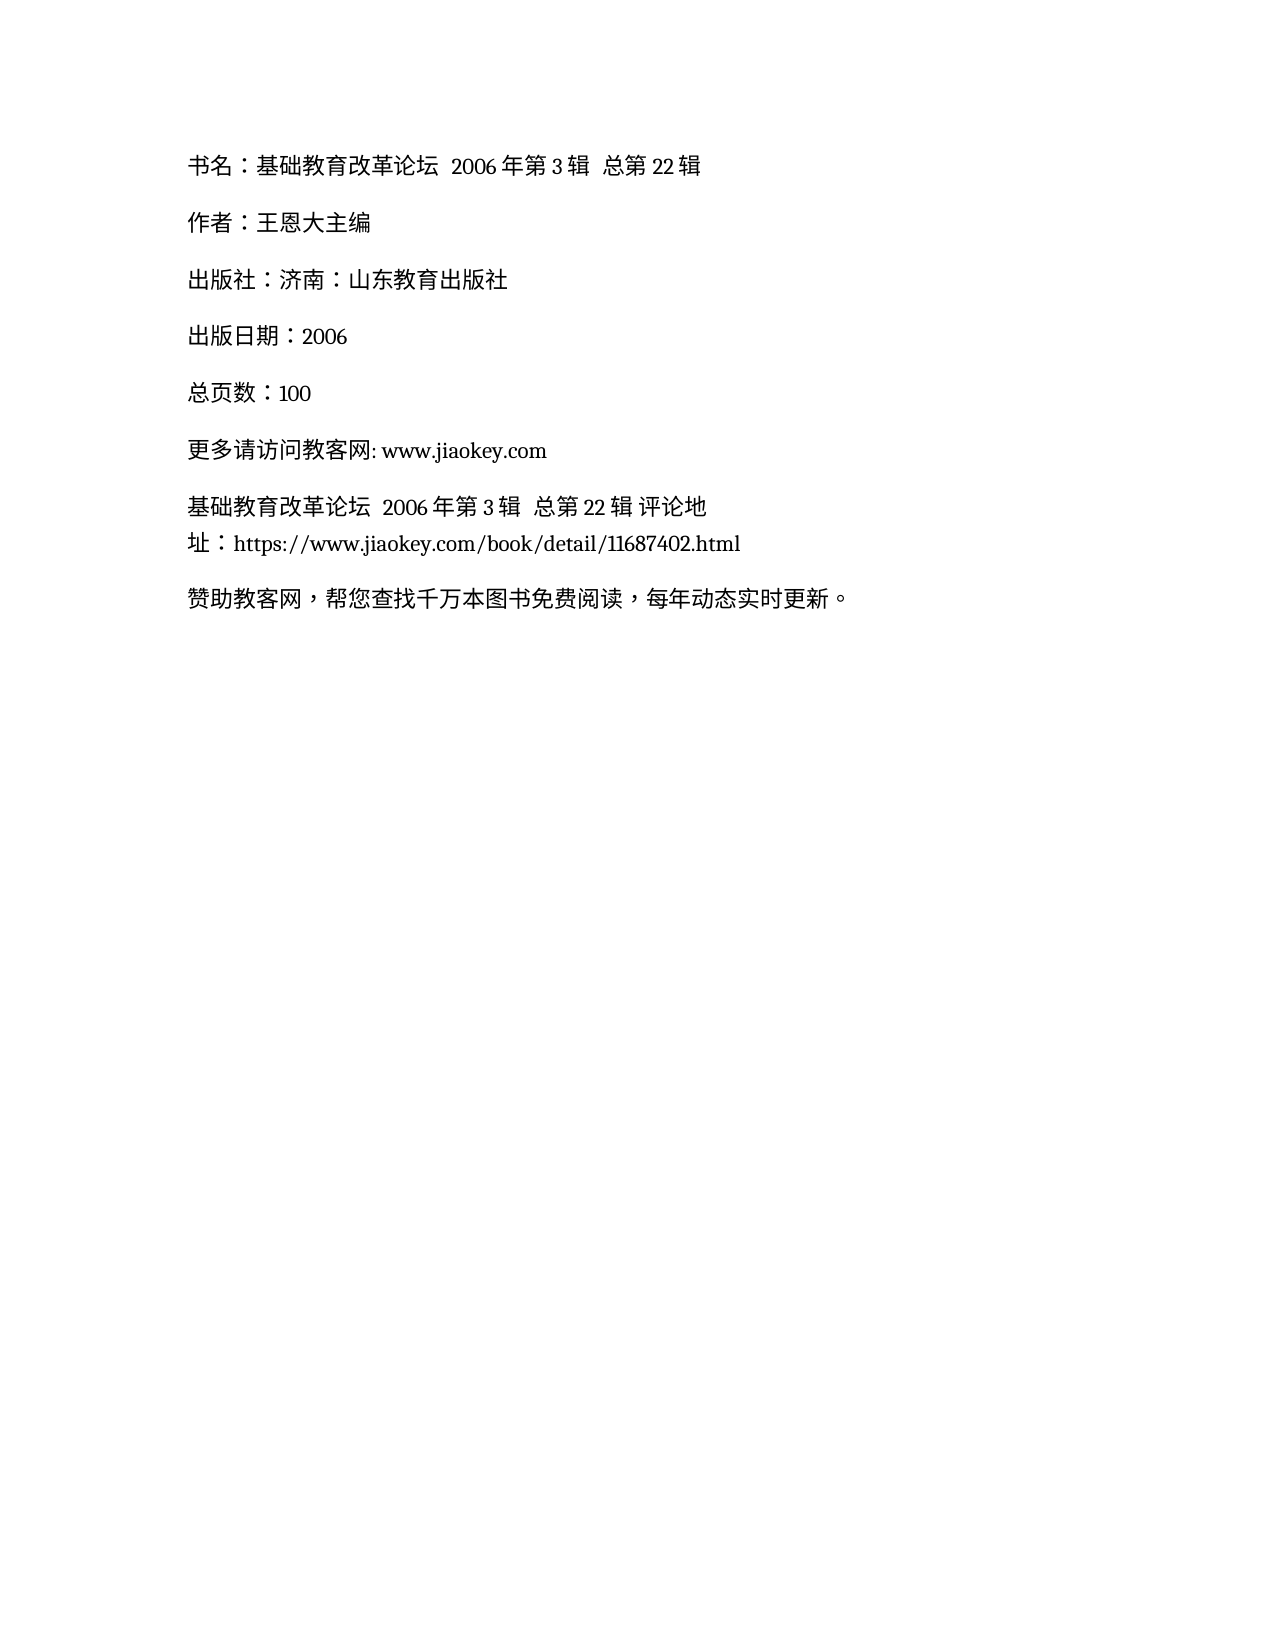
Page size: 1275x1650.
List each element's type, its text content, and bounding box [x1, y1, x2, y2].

text 出版日期：2006 [187, 320, 1087, 352]
text 更多请访问教客网: www.jiaokey.com [187, 434, 1087, 465]
text 出版社：济南：山东教育出版社 [187, 263, 1087, 295]
text 书名：基础教育改革论坛 2006年第3辑 总第22辑 [187, 150, 1087, 181]
text 作者：王恩大主编 [187, 207, 1087, 238]
text 基础教育改革论坛 2006年第3辑 总第22辑 评论地址：https://www.jiaokey.com/book/detail/11687402.html [187, 491, 1087, 558]
text 总页数：100 [187, 377, 1087, 408]
text 赞助教客网，帮您查找千万本图书免费阅读，每年动态实时更新。 [187, 583, 1087, 614]
